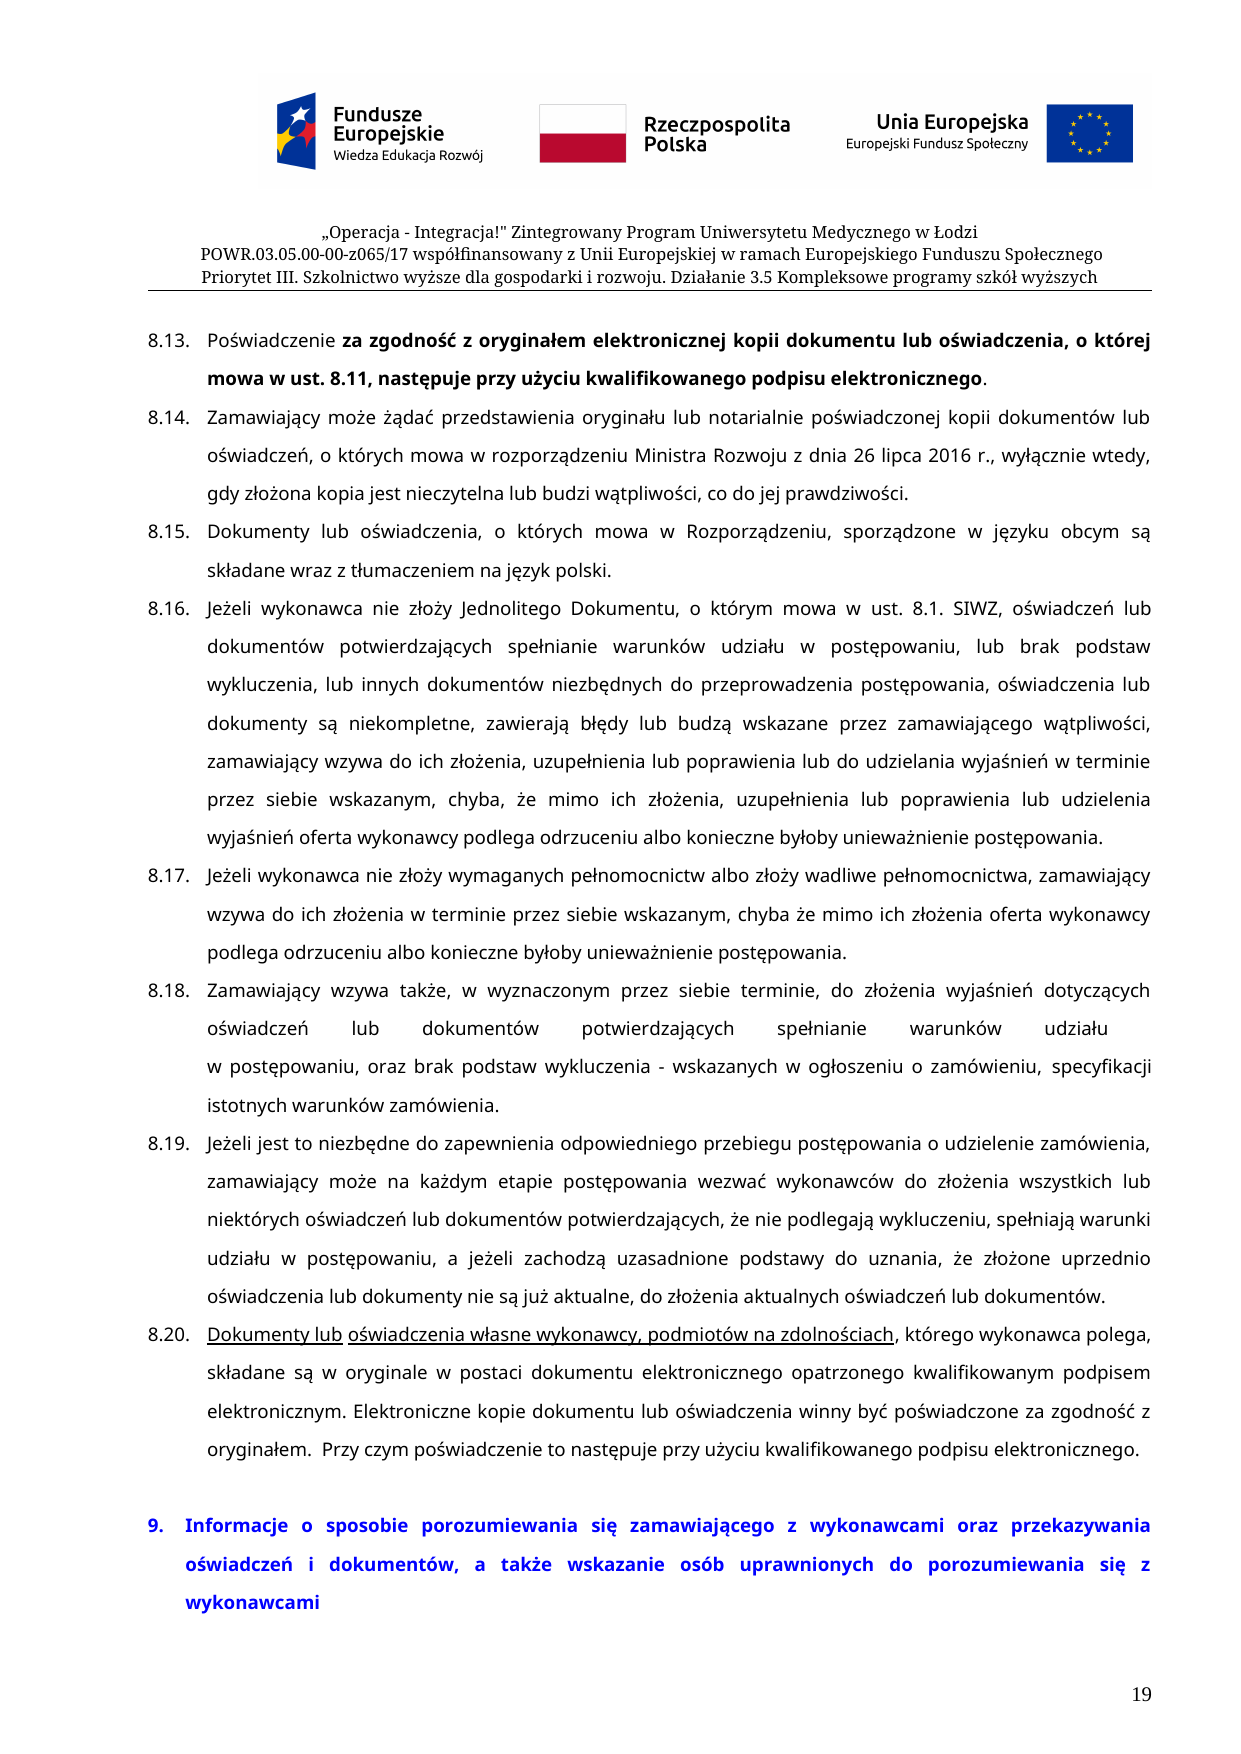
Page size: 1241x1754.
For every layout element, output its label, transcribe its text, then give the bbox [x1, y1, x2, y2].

list Jeżeli jest to niezbędne do zapewnienia odpowiedniego przebiegu postępowania o udzielenie zamówienia, zamawiający może na każdym etapie postępowania wezwać wykonawców do złożenia wszystkich lub niektórych oświadczeń lub dokumentów potwierdzających, że nie podlegają wykluczeniu, spełniają warunki udziału w postępowaniu, a jeżeli zachodzą uzasadnione podstawy do uznania, że złożone uprzednio oświadczenia lub dokumenty nie są już aktualne, do złożenia aktualnych oświadczeń lub dokumentów. [148, 1130, 1152, 1309]
list Poświadczenie za zgodność z oryginałem elektronicznej kopii dokumentu lub oświadczenia, o której mowa w ust. 8.11, następuje przy użyciu kwalifikowanego podpisu elektronicznego. [148, 327, 1152, 391]
list Dokumenty lub oświadczenia własne wykonawcy, podmiotów na zdolnościach, którego wykonawca polega, składane są w oryginale w postaci dokumentu elektronicznego opatrzonego kwalifikowanym podpisem elektronicznym. Elektroniczne kopie dokumentu lub oświadczenia winny być poświadczone za zgodność z oryginałem. Przy czym poświadczenie to następuje przy użyciu kwalifikowanego podpisu elektronicznego. [148, 1321, 1152, 1462]
list Jeżeli wykonawca nie złoży Jednolitego Dokumentu, o którym mowa w ust. 8.1. SIWZ, oświadczeń lub dokumentów potwierdzających spełnianie warunków udziału w postępowaniu, lub brak podstaw wykluczenia, lub innych dokumentów niezbędnych do przeprowadzenia postępowania, oświadczenia lub dokumenty są niekompletne, zawierają błędy lub budzą wskazane przez zamawiającego wątpliwości, zamawiający wzywa do ich złożenia, uzupełnienia lub poprawienia lub do udzielania wyjaśnień w terminie przez siebie wskazanym, chyba, że mimo ich złożenia, uzupełnienia lub poprawienia lub udzielenia wyjaśnień oferta wykonawcy podlega odrzuceniu albo konieczne byłoby unieważnienie postępowania. [148, 595, 1152, 850]
list Informacje o sposobie porozumiewania się zamawiającego z wykonawcami oraz przekazywania oświadczeń i dokumentów, a także wskazanie osób uprawnionych do porozumiewania się z wykonawcami [148, 1513, 1152, 1614]
list Zamawiający wzywa także, w wyznaczonym przez siebie terminie, do złożenia wyjaśnień dotyczących oświadczeń lub dokumentów potwierdzających spełnianie warunków udziału w postępowaniu, oraz brak podstaw wykluczenia - wskazanych w ogłoszeniu o zamówieniu, specyfikacji istotnych warunków zamówienia. [148, 977, 1152, 1118]
list Zamawiający może żądać przedstawienia oryginału lub notarialnie poświadczonej kopii dokumentów lub oświadczeń, o których mowa w rozporządzeniu Ministra Rozwoju z dnia 26 lipca 2016 r., wyłącznie wtedy, gdy złożona kopia jest nieczytelna lub budzi wątpliwości, co do jej prawdziwości. [148, 404, 1152, 506]
list Dokumenty lub oświadczenia, o których mowa w Rozporządzeniu, sporządzone w języku obcym są składane wraz z tłumaczeniem na język polski. [148, 519, 1152, 582]
picture [258, 73, 1152, 189]
list Jeżeli wykonawca nie złoży wymaganych pełnomocnictw albo złoży wadliwe pełnomocnictwa, zamawiający wzywa do ich złożenia w terminie przez siebie wskazanym, chyba że mimo ich złożenia oferta wykonawcy podlega odrzuceniu albo konieczne byłoby unieważnienie postępowania. [148, 863, 1152, 965]
